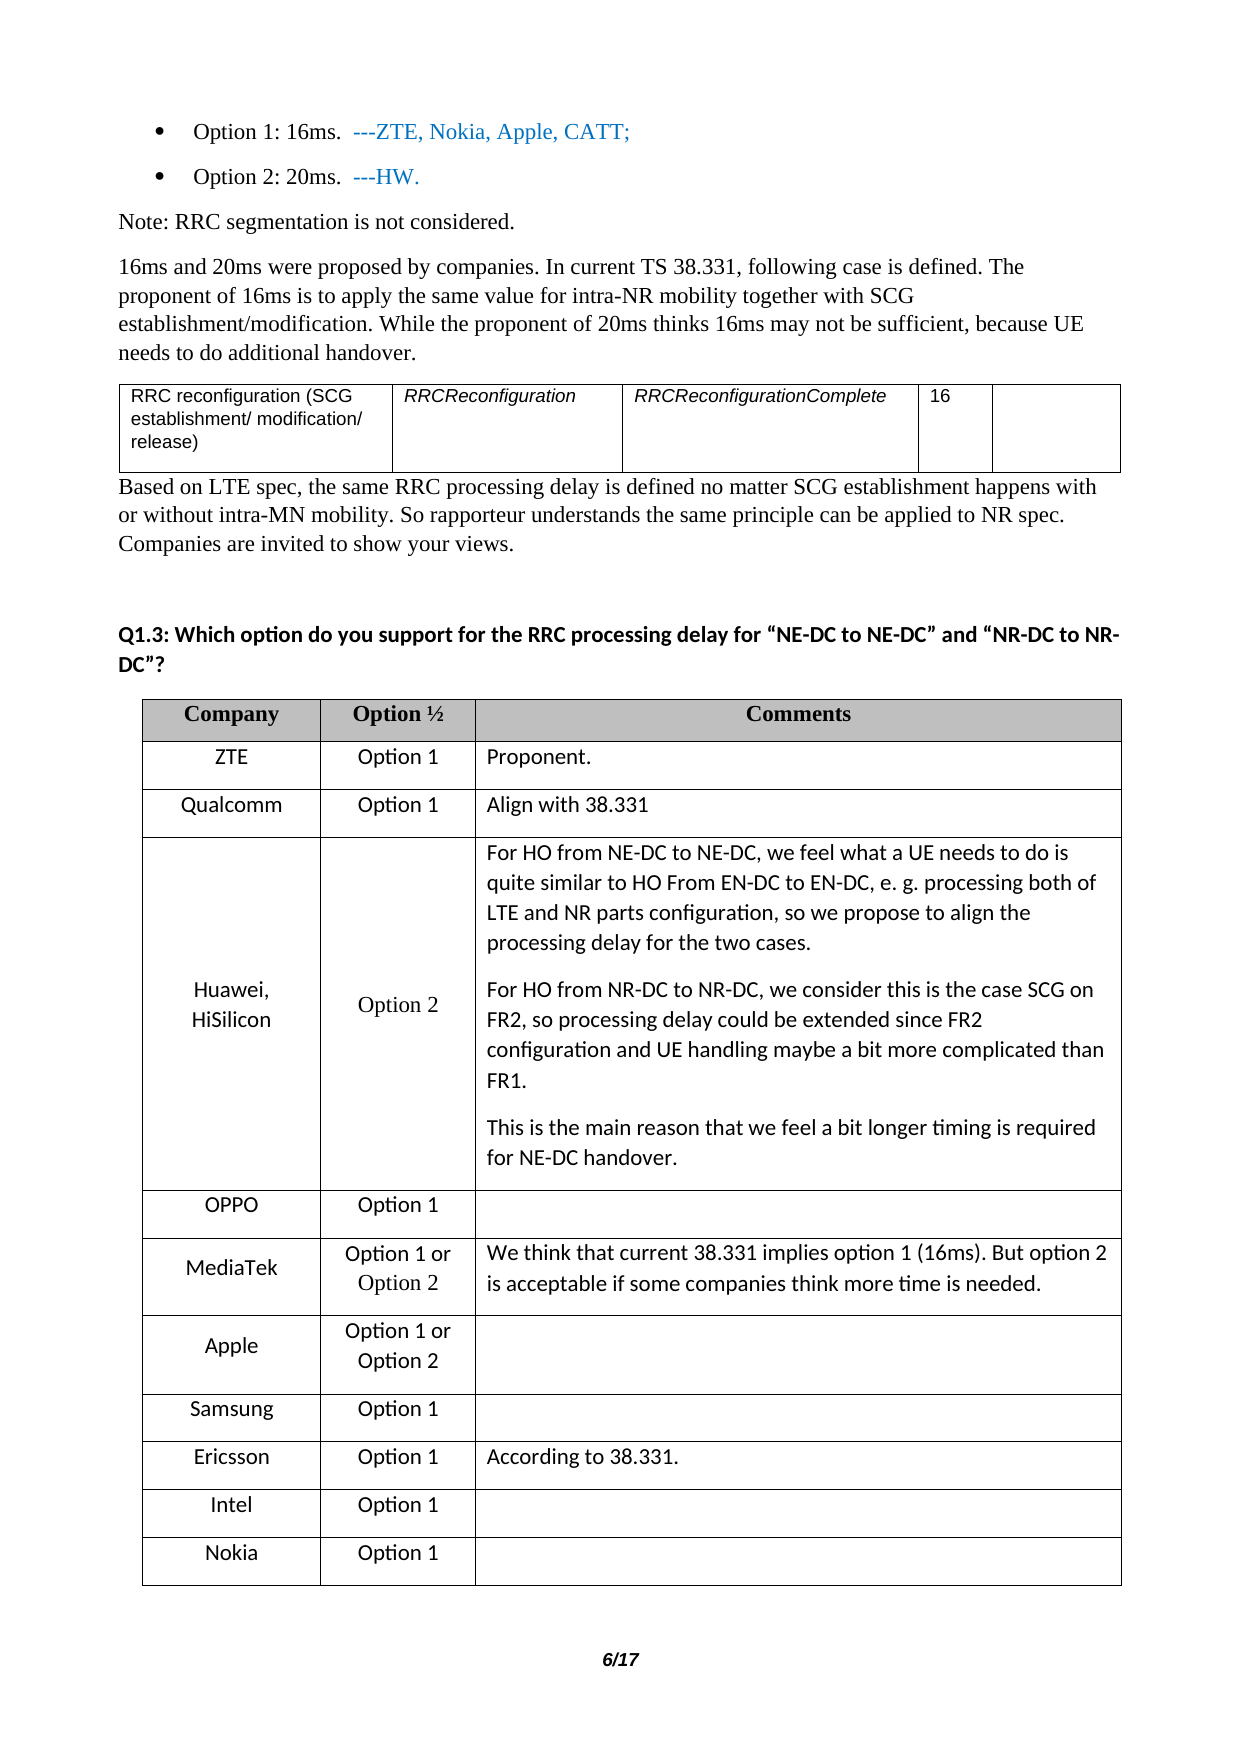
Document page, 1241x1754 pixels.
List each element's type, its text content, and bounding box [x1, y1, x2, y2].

table_cell Option 1 [321, 1442, 475, 1489]
table_cell For HO from NE-DC to NE-DC, we feel what a UE needs to do is quite similar to HO From EN-DC to EN-DC, e. g. processing both of LTE and NR parts configuration, so we propose to align the processing delay for the two cases. For HO from NR-DC to NR-DC, we consider this is the case SCG on FR2, so processing delay could be extended since FR2 configuration and UE handling maybe a bit more complicated than FR1. This is the main reason that we feel a bit longer timing is required for NE-DC handover. [476, 838, 1121, 1189]
table_cell Nokia [143, 1538, 320, 1585]
table_header Comments [476, 700, 1121, 741]
text Based on LTE spec, the same RRC processing delay is defined no matter SCG establishment happens with or without intra-MN mobility. So rapporteur understands the same principle can be applied to NR spec. Companies are invited to show your views. [118, 473, 1122, 556]
table_cell Option 1 or Option 2 [321, 1239, 475, 1315]
table_cell Ericsson [143, 1442, 320, 1489]
table_cell ZTE [143, 742, 320, 789]
table_cell [476, 1191, 1121, 1237]
table_cell Samsung [143, 1395, 320, 1441]
table_cell Option 1 or Option 2 [321, 1316, 475, 1393]
table_cell According to 38.331. [476, 1442, 1121, 1489]
table_cell Option 1 [321, 1538, 475, 1585]
table_cell [476, 1538, 1121, 1585]
table_cell Option 2 [321, 838, 475, 1189]
table_header RRCReconfigurationComplete [623, 385, 918, 472]
table_header [993, 385, 1120, 472]
table_cell Align with 38.331 [476, 790, 1121, 837]
table_cell Option 1 [321, 1490, 475, 1537]
list Option 2: 20ms. ---HW. [156, 163, 1122, 189]
table_cell Proponent. [476, 742, 1121, 789]
table_cell Huawei, HiSilicon [143, 838, 320, 1189]
table_cell Option 1 [321, 790, 475, 837]
table_header RRC reconfiguration (SCG establishment/ modification/ release) [120, 385, 392, 472]
table_header 16 [919, 385, 992, 472]
table_cell [476, 1395, 1121, 1441]
table_cell OPPO [143, 1191, 320, 1237]
text 16ms and 20ms were proposed by companies. In current TS 38.331, following case is defined. The proponent of 16ms is to apply the same value for intra-NR mobility together with SCG establishment/modification. While the proponent of 20ms thinks 16ms may not be sufficient, because UE needs to do additional handover. [118, 253, 1122, 365]
table_cell [476, 1490, 1121, 1537]
text Note: RRC segmentation is not considered. [118, 208, 1122, 235]
table_cell We think that current 38.331 implies option 1 (16ms). But option 2 is acceptable if some companies think more time is needed. [476, 1239, 1121, 1315]
table_cell Qualcomm [143, 790, 320, 837]
table_cell MediaTek [143, 1239, 320, 1315]
table_header Company [143, 700, 320, 741]
text Q1.3: Which option do you support for the RRC processing delay for “NE-DC to NE-DC” and “NR-DC to NR-DC”? [118, 620, 1122, 678]
table_cell Apple [143, 1316, 320, 1393]
table_cell Option 1 [321, 1395, 475, 1441]
table_header RRCReconfiguration [393, 385, 622, 472]
table_header Option ½ [321, 700, 475, 741]
list Option 1: 16ms. ---ZTE, Nokia, Apple, CATT; [156, 118, 1122, 144]
table_cell [476, 1316, 1121, 1393]
table_cell Option 1 [321, 742, 475, 789]
table_cell Option 1 [321, 1191, 475, 1237]
table_cell Intel [143, 1490, 320, 1537]
